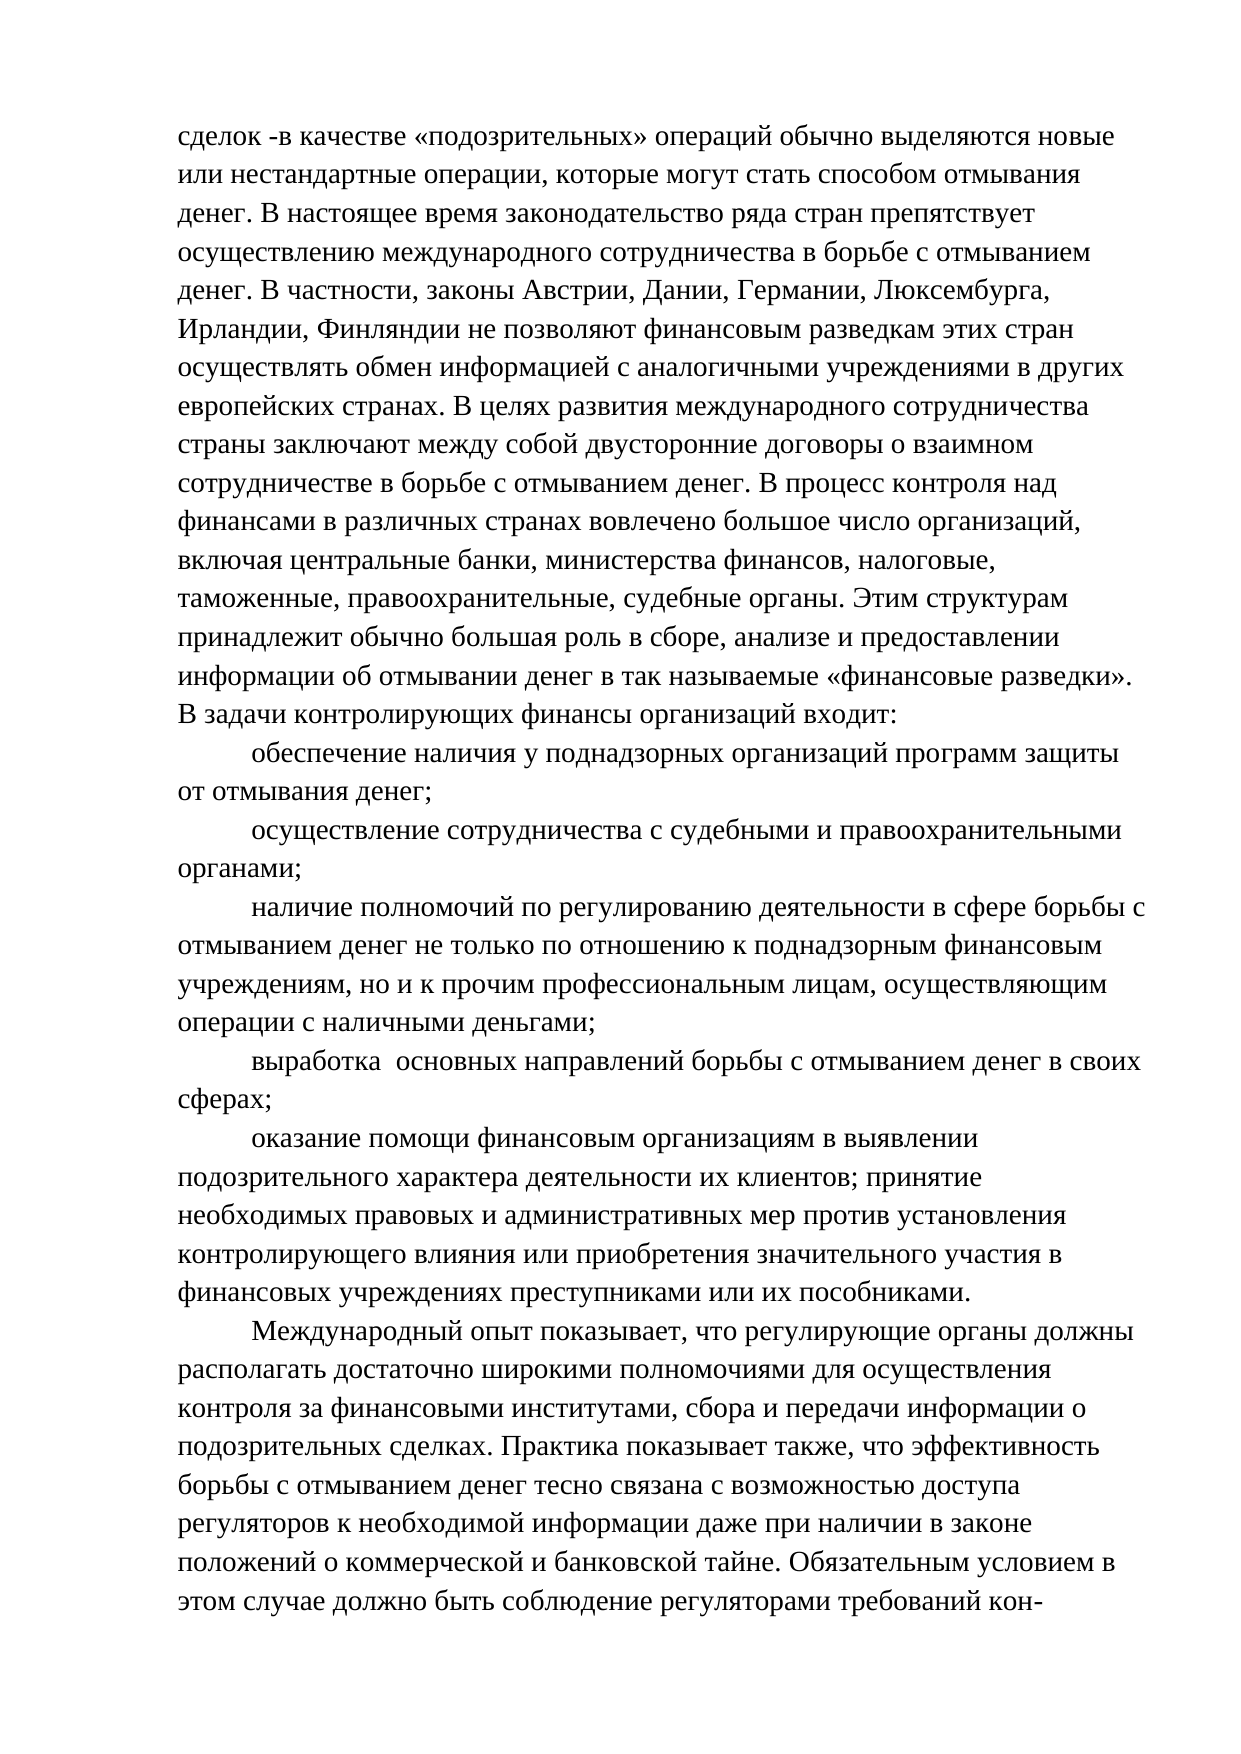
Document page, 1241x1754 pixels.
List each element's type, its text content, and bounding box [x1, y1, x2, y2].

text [177, 118, 1152, 730]
text обеспечение наличия у поднадзорных организаций программ защиты от отмывания денег; [177, 735, 1152, 807]
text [177, 1313, 1152, 1616]
text наличие полномочий по регулированию деятельности в сфере борьбы с отмыванием денег не только по отношению к поднадзорным финансовым учреждениям, но и к прочим профессиональным лицам, осуществляющим операции с наличными деньгами; [177, 889, 1152, 1038]
text осуществление сотрудничества с судебными и правоохранительными органами; [177, 812, 1152, 884]
text оказание помощи финансовым организациям в выявлении подозрительного характера деятельности их клиентов; принятие необходимых правовых и административных мер против установления контролирующего влияния или приобретения значительного участия в финансовых учреждениях преступниками или их пособниками. [177, 1120, 1152, 1308]
text выработка основных направлений борьбы с отмыванием денег в своих сферах; [177, 1043, 1152, 1115]
